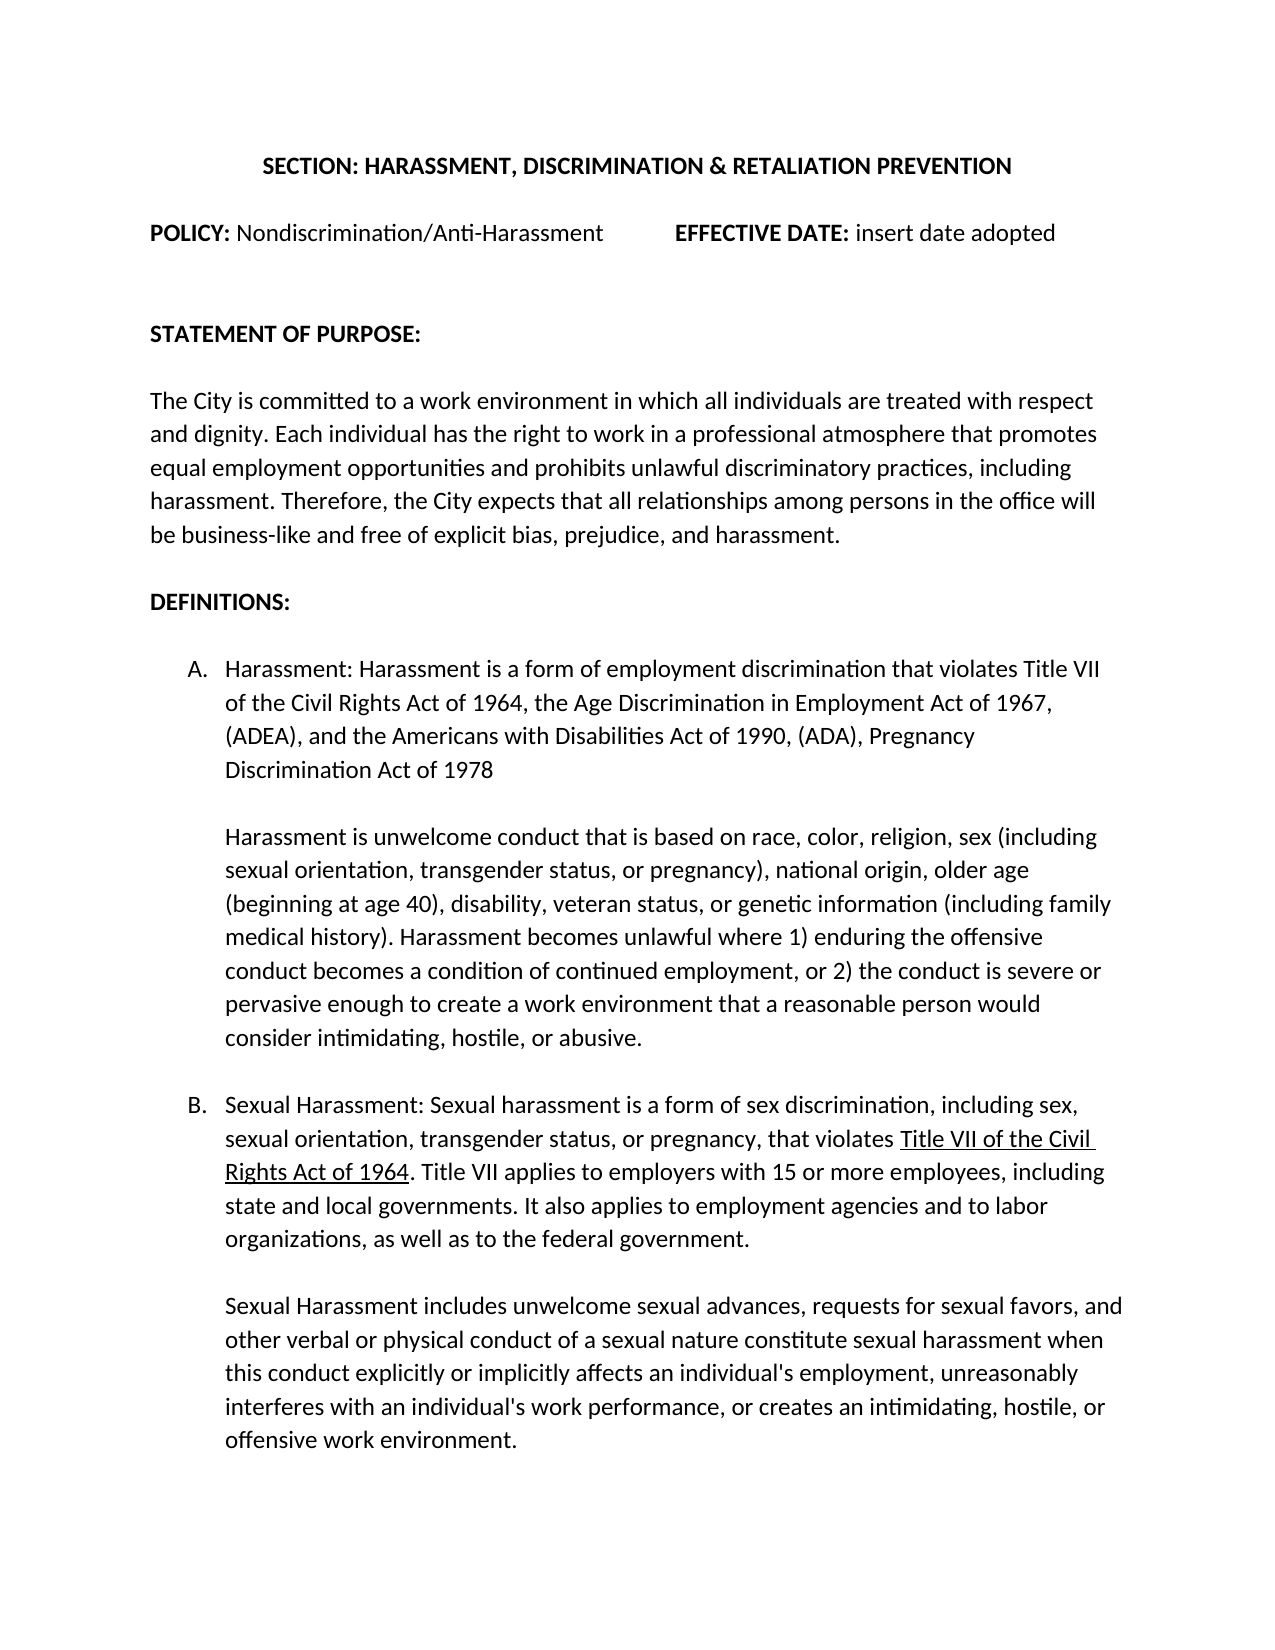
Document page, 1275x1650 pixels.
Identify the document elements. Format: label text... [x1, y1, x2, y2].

list Harassment: Harassment is a form of employment discrimination that violates Title VII of the Civil Rights Act of 1964, the Age Discrimination in Employment Act of 1967, (ADEA), and the Americans with Disabilities Act of 1990, (ADA), Pregnancy Discrimination Act of 1978 [187, 653, 1125, 784]
text DEFINITIONS: [150, 586, 1125, 617]
text The City is committed to a work environment in which all individuals are treated with respect and dignity. Each individual has the right to work in a professional atmosphere that promotes equal employment opportunities and prohibits unlawful discriminatory practices, including harassment. Therefore, the City expects that all relationships among persons in the office will be business-like and free of explicit bias, prejudice, and harassment. [150, 385, 1125, 549]
text POLICY: Nondiscrimination/Anti-Harassment EFFECTIVE DATE: insert date adopted [150, 217, 1125, 248]
text Harassment is unwelcome conduct that is based on race, color, religion, sex (including sexual orientation, transgender status, or pregnancy), national origin, older age (beginning at age 40), disability, veteran status, or genetic information (including family medical history). Harassment becomes unlawful where 1) enduring the offensive conduct becomes a condition of continued employment, or 2) the conduct is severe or pervasive enough to create a work environment that a reasonable person would consider intimidating, hostile, or abusive. [225, 821, 1125, 1053]
text STATEMENT OF PURPOSE: [150, 284, 1125, 348]
list Sexual Harassment: Sexual harassment is a form of sex discrimination, including sex, sexual orientation, transgender status, or pregnancy, that violates Title VII of the Civil Rights Act of 1964. Title VII applies to employers with 15 or more employees, including state and local governments. It also applies to employment agencies and to labor organizations, as well as to the federal government. [187, 1089, 1125, 1254]
text SECTION: HARASSMENT, DISCRIMINATION & RETALIATION PREVENTION [150, 150, 1125, 181]
text Sexual Harassment includes unwelcome sexual advances, requests for sexual favors, and other verbal or physical conduct of a sexual nature constitute sexual harassment when this conduct explicitly or implicitly affects an individual's employment, unreasonably interferes with an individual's work performance, or creates an intimidating, hostile, or offensive work environment. [225, 1290, 1125, 1455]
